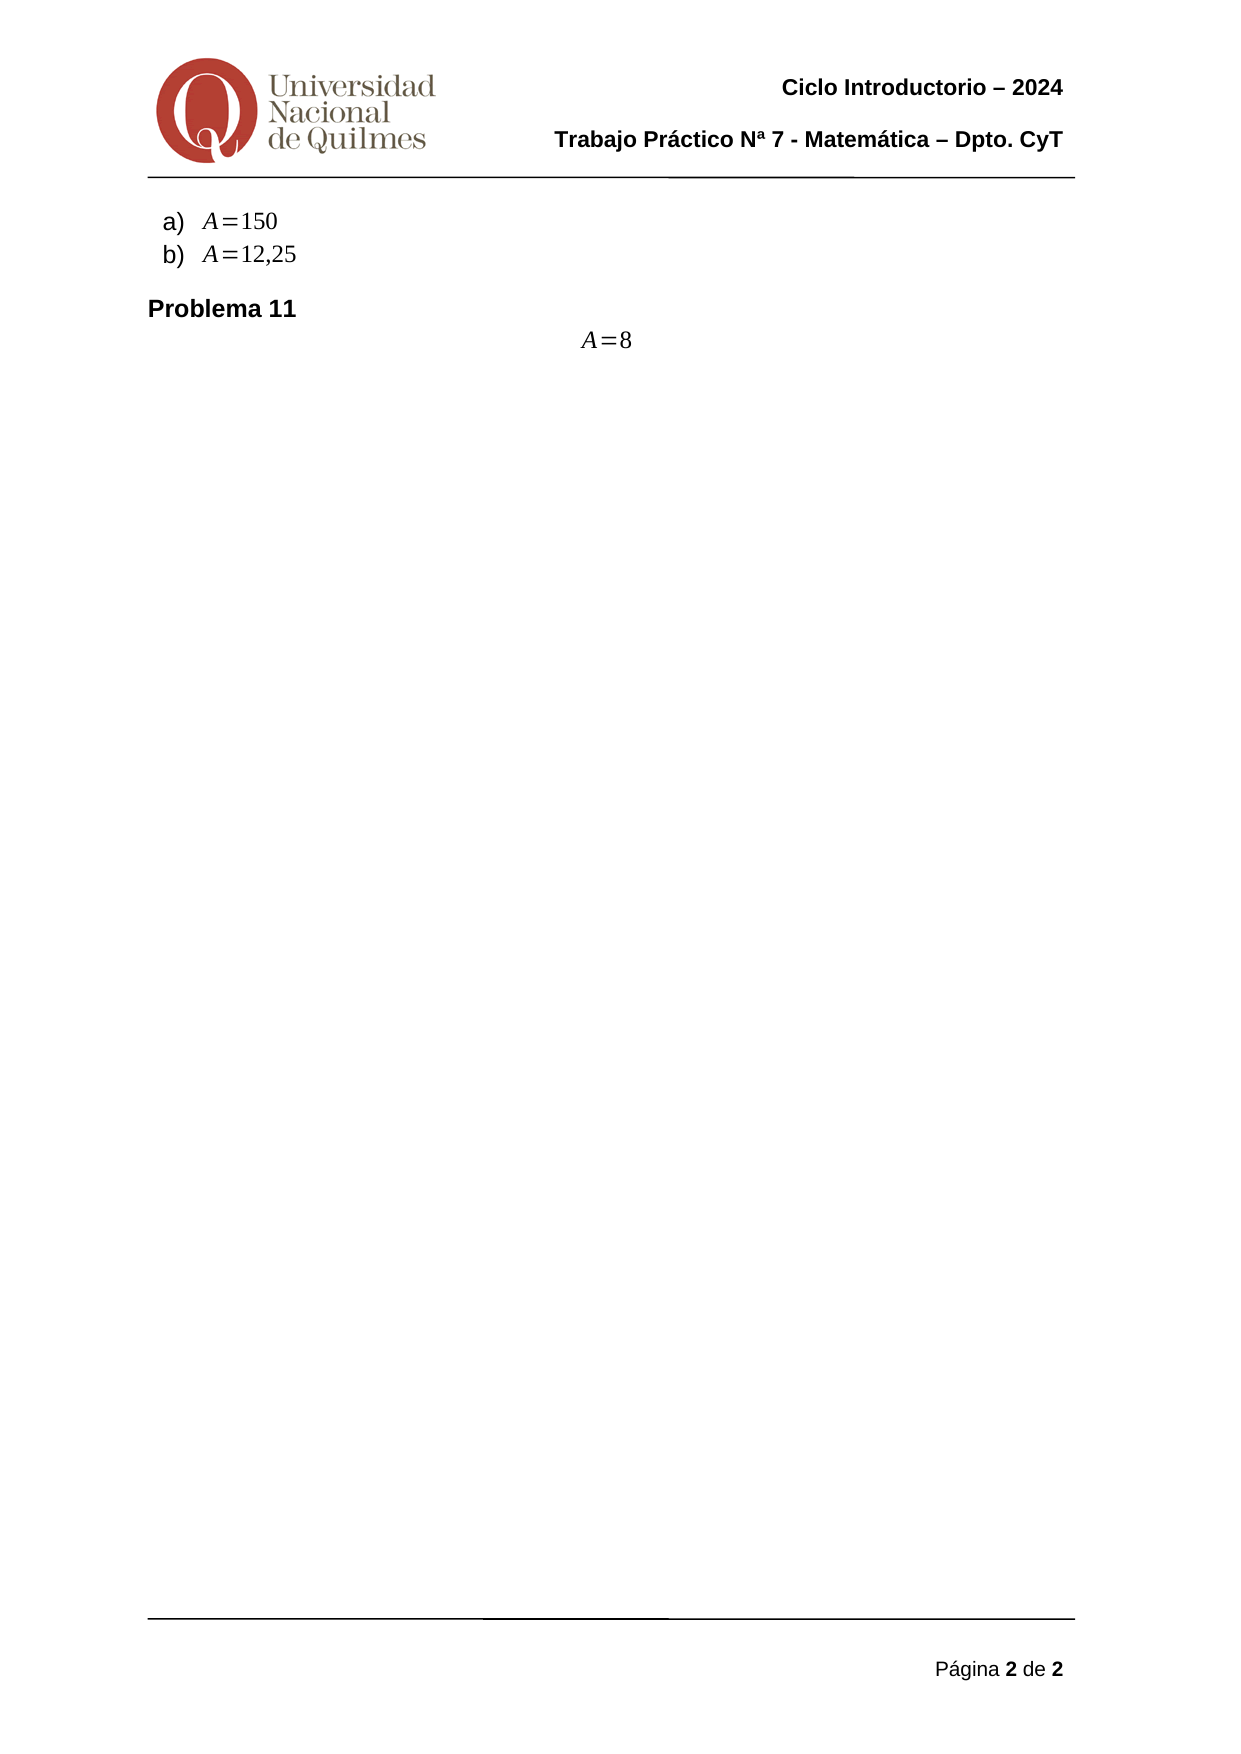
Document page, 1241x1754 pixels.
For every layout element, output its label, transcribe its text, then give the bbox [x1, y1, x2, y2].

picture [146, 46, 445, 175]
text Problema 11 [148, 294, 1063, 322]
